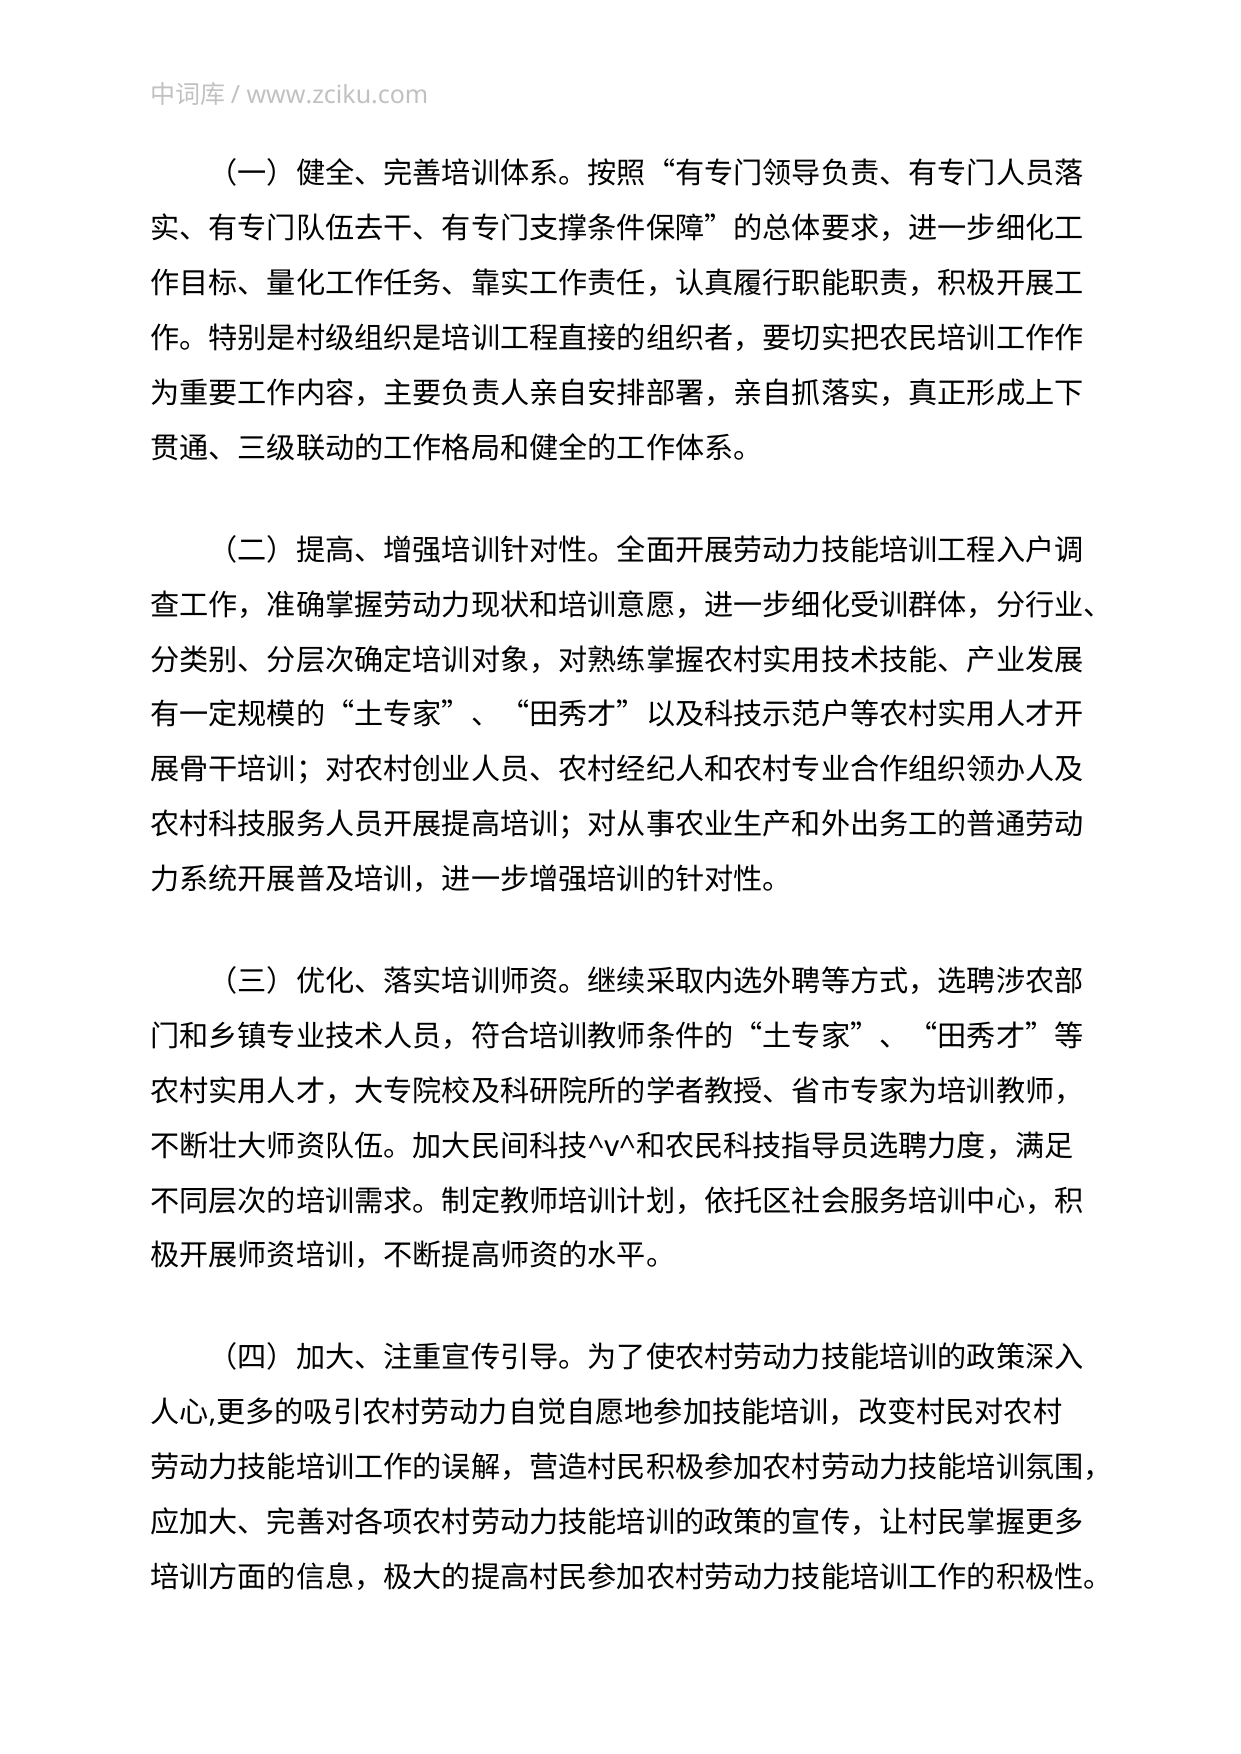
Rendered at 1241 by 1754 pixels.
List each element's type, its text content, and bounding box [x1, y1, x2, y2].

text （四）加大、注重宣传引导。为了使农村劳动力技能培训的政策深入人心,更多的吸引农村劳动力自觉自愿地参加技能培训，改变村民对农村劳动力技能培训工作的误解，营造村民积极参加农村劳动力技能培训氛围，应加大、完善对各项农村劳动力技能培训的政策的宣传，让村民掌握更多培训方面的信息，极大的提高村民参加农村劳动力技能培训工作的积极性。 [150, 1334, 1090, 1596]
text （一）健全、完善培训体系。按照“有专门领导负责、有专门人员落实、有专门队伍去干、有专门支撑条件保障”的总体要求，进一步细化工作目标、量化工作任务、靠实工作责任，认真履行职能职责，积极开展工作。特别是村级组织是培训工程直接的组织者，要切实把农民培训工作作为重要工作内容，主要负责人亲自安排部署，亲自抓落实，真正形成上下贯通、三级联动的工作格局和健全的工作体系。 [150, 150, 1090, 467]
text （三）优化、落实培训师资。继续采取内选外聘等方式，选聘涉农部门和乡镇专业技术人员，符合培训教师条件的“土专家”、“田秀才”等农村实用人才，大专院校及科研院所的学者教授、省市专家为培训教师，不断壮大师资队伍。加大民间科技^v^和农民科技指导员选聘力度，满足不同层次的培训需求。制定教师培训计划，依托区社会服务培训中心，积极开展师资培训，不断提高师资的水平。 [150, 957, 1090, 1274]
text （二）提高、增强培训针对性。全面开展劳动力技能培训工程入户调查工作，准确掌握劳动力现状和培训意愿，进一步细化受训群体，分行业、分类别、分层次确定培训对象，对熟练掌握农村实用技术技能、产业发展有一定规模的“土专家”、“田秀才”以及科技示范户等农村实用人才开展骨干培训；对农村创业人员、农村经纪人和农村专业合作组织领办人及农村科技服务人员开展提高培训；对从事农业生产和外出务工的普通劳动力系统开展普及培训，进一步增强培训的针对性。 [150, 526, 1090, 898]
